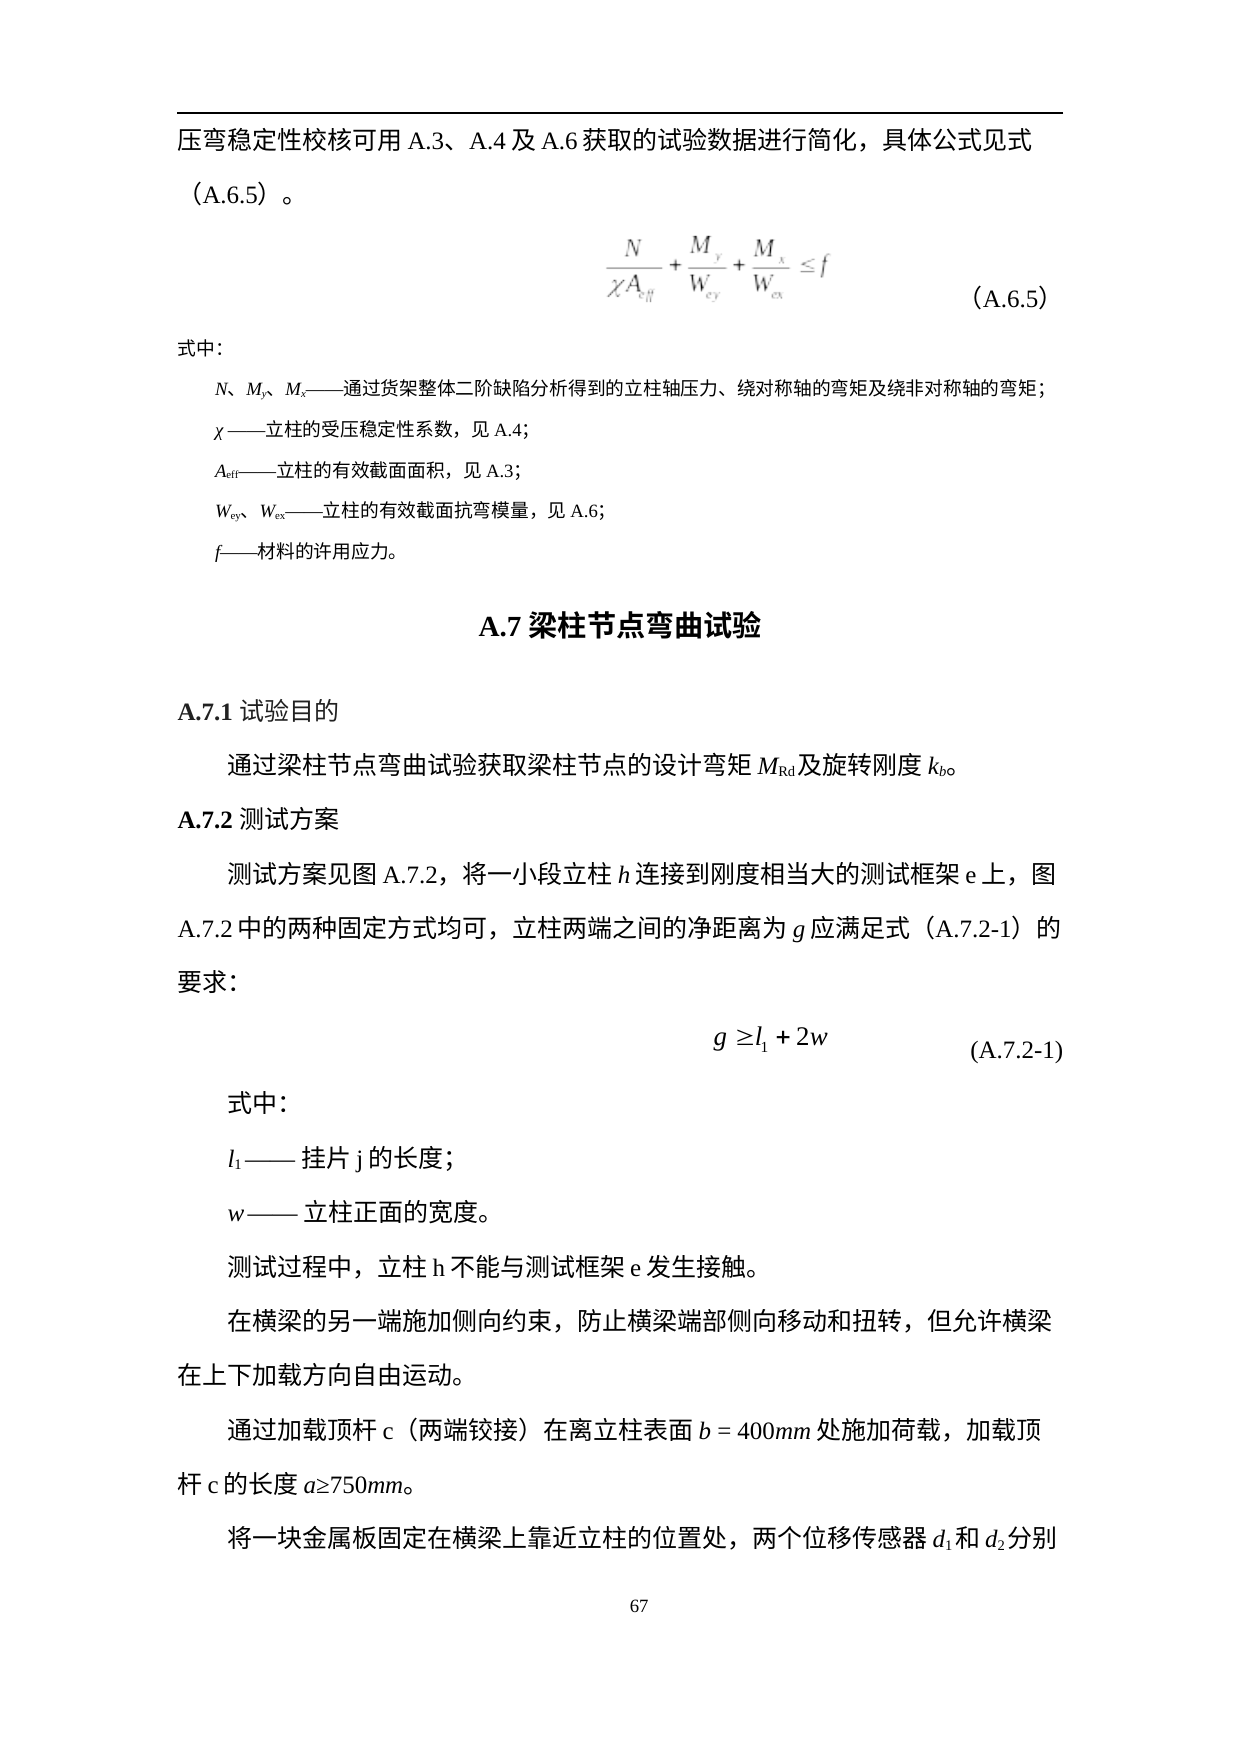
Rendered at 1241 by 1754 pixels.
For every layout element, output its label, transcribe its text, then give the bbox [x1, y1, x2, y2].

text A.7.1 试验目的 [177, 691, 1063, 727]
text 测试方案见图A.7.2，将一小段立柱h连接到刚度相当大的测试框架e上，图A.7.2中的两种固定方式均可，立柱两端之间的净距离为g应满足式（A.7.2-1）的要求： [177, 854, 1063, 999]
text l1 —— 挂片j的长度； [177, 1138, 1063, 1174]
text 式中： [177, 333, 1063, 360]
text Wey、Wex——立柱的有效截面抗弯模量，见A.6； [177, 496, 1063, 523]
text w —— 立柱正面的宽度。 [177, 1193, 1063, 1229]
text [177, 120, 1063, 211]
text A.7 梁柱节点弯曲试验 [177, 603, 1063, 645]
text χ ——立柱的受压稳定性系数，见A.4； [177, 415, 1063, 442]
text 通过加载顶杆c（两端铰接）在离立柱表面b = 400mm处施加荷载，加载顶杆c的长度a≥750mm。 [177, 1410, 1063, 1501]
text （A.6.5） [177, 229, 1063, 315]
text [177, 1519, 1063, 1555]
text 在横梁的另一端施加侧向约束，防止横梁端部侧向移动和扭转，但允许横梁在上下加载方向自由运动。 [177, 1301, 1063, 1392]
text N、My、Mx——通过货架整体二阶缺陷分析得到的立柱轴压力、绕对称轴的弯矩及绕非对称轴的弯矩； [177, 374, 1063, 401]
text A.7.2 测试方案 [177, 800, 1063, 836]
text (A.7.2-1) [177, 1017, 1063, 1063]
text 式中： [177, 1084, 1063, 1120]
text Aeff——立柱的有效截面面积，见A.3； [177, 455, 1063, 483]
text f——材料的许用应力。 [177, 537, 1063, 564]
text 通过梁柱节点弯曲试验获取梁柱节点的设计弯矩MRd及旋转刚度kb。 [177, 745, 1063, 782]
text 测试过程中，立柱h不能与测试框架e发生接触。 [177, 1247, 1063, 1283]
